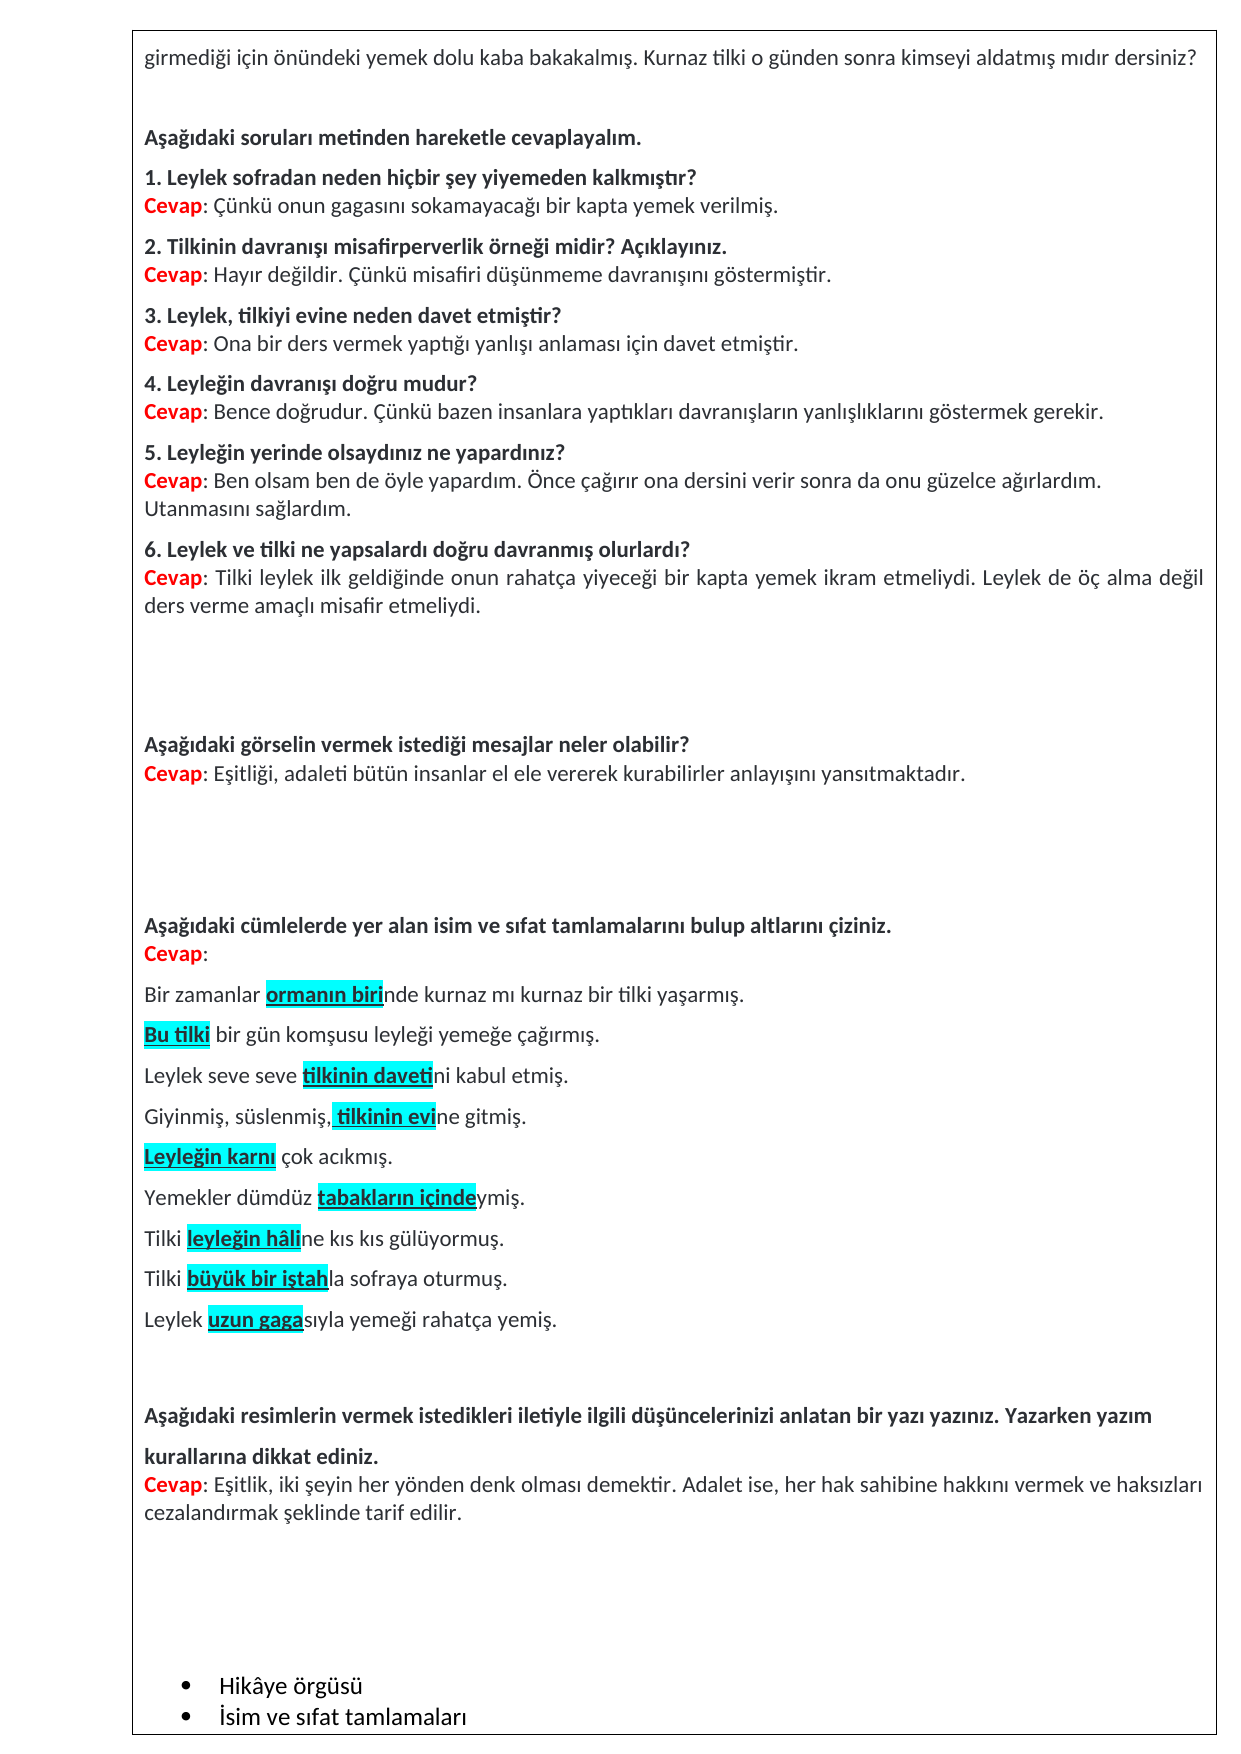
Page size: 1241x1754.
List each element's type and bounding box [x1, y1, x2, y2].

table_cell [133, 31, 1216, 1733]
